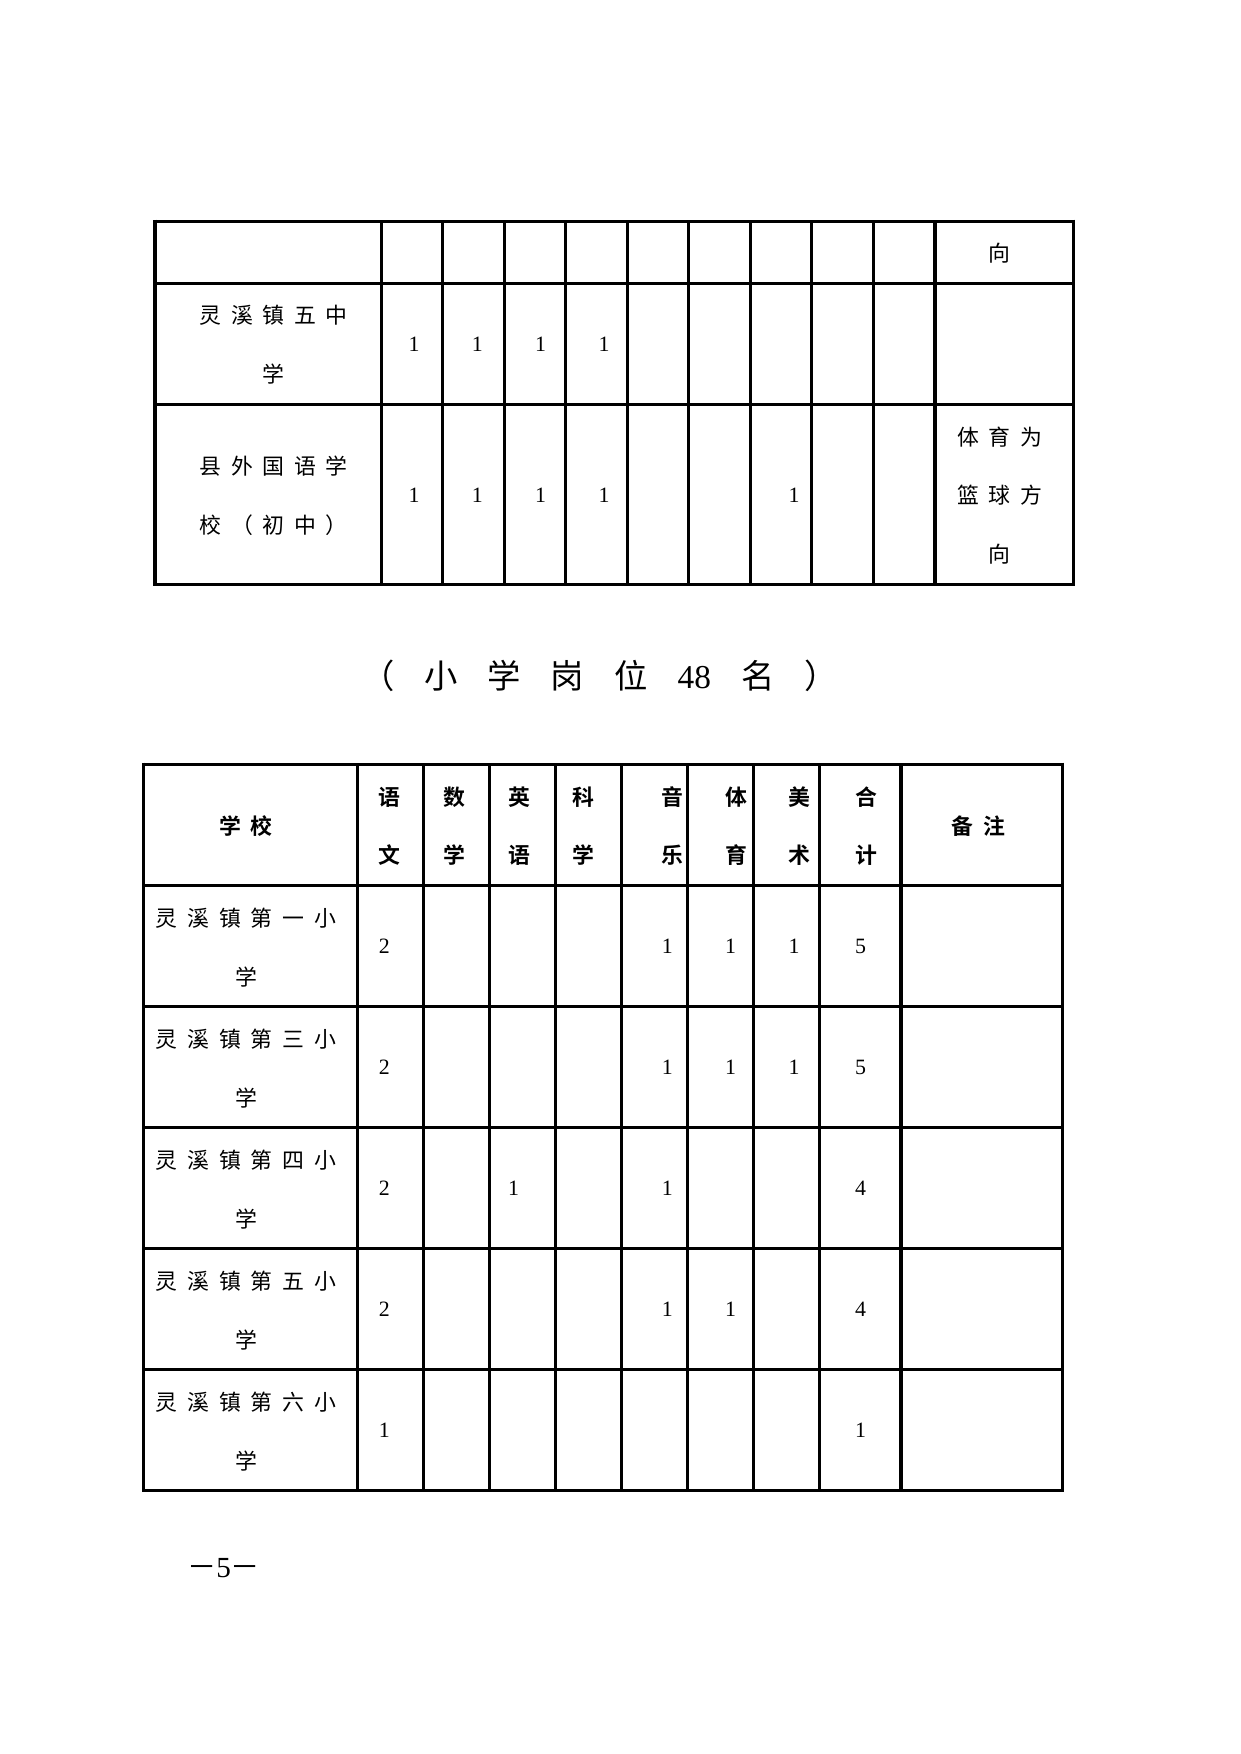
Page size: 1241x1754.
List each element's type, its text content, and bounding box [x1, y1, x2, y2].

table_cell 1 [491, 1129, 554, 1247]
table_cell [506, 223, 564, 282]
table_header 音乐 [623, 766, 686, 884]
table_cell [875, 285, 933, 403]
table_cell [937, 285, 1072, 403]
table_cell 5 [821, 887, 899, 1005]
table_cell 1 [689, 887, 752, 1005]
table_cell [690, 285, 749, 403]
table_cell [755, 1371, 818, 1489]
table_cell [755, 1250, 818, 1368]
table_cell 灵溪镇第一小学 [145, 887, 356, 1005]
table_cell [813, 406, 872, 583]
table_header 备注 [903, 766, 1061, 884]
table_header 语文 [359, 766, 422, 884]
table_cell [689, 1371, 752, 1489]
table_cell 1 [755, 1008, 818, 1126]
table_cell 灵溪镇第四中学 [157, 223, 380, 282]
table_cell 1 [444, 285, 503, 403]
table_cell 1 [383, 406, 441, 583]
table_cell [425, 1129, 488, 1247]
table_cell 1 [567, 406, 626, 583]
table_cell 1 [629, 223, 687, 282]
table_cell [557, 1371, 620, 1489]
table_cell [557, 1008, 620, 1126]
table_cell [444, 223, 503, 282]
table_cell 1 [567, 285, 626, 403]
table_cell [755, 1129, 818, 1247]
table_cell [629, 406, 687, 583]
table_cell 1 [752, 223, 810, 282]
table_cell 1 [623, 1129, 686, 1247]
table_cell [425, 1250, 488, 1368]
table_cell 1 [623, 1008, 686, 1126]
table_cell [425, 1008, 488, 1126]
table_cell 4 [821, 1250, 899, 1368]
table_cell 灵溪镇五中学 [157, 285, 380, 403]
table_cell 1 [359, 1371, 422, 1489]
table_cell [875, 223, 933, 282]
table_cell [903, 1008, 1061, 1126]
table_cell [491, 1008, 554, 1126]
table_cell [813, 285, 872, 403]
table_header 美术 [755, 766, 818, 884]
table_cell 1 [821, 1371, 899, 1489]
table_cell 1 [623, 1250, 686, 1368]
table_cell 1 [383, 285, 441, 403]
table_cell [491, 1250, 554, 1368]
table_cell 体育为篮球方向 [937, 406, 1072, 583]
table_cell 2 [359, 1008, 422, 1126]
table_cell [425, 1371, 488, 1489]
table_cell [629, 285, 687, 403]
table_cell 2 [359, 887, 422, 1005]
table_cell [903, 1371, 1061, 1489]
table_cell 4 [821, 1129, 899, 1247]
table_cell [491, 1371, 554, 1489]
table_cell [557, 1250, 620, 1368]
table_cell 1 [506, 406, 564, 583]
table_cell [903, 1129, 1061, 1247]
table_cell 灵溪镇第六小学 [145, 1371, 356, 1489]
table_cell [690, 223, 749, 282]
table_cell 1 [689, 1250, 752, 1368]
table_cell [689, 1129, 752, 1247]
table_cell 1 [506, 285, 564, 403]
table_cell [623, 1371, 686, 1489]
table_cell 灵溪镇第三小学 [145, 1008, 356, 1126]
table_cell [557, 887, 620, 1005]
table_cell 2 [359, 1129, 422, 1247]
table_cell 灵溪镇第五小学 [145, 1250, 356, 1368]
table_header 科学 [557, 766, 620, 884]
table_cell [557, 1129, 620, 1247]
table_cell [425, 887, 488, 1005]
table_header 英语 [491, 766, 554, 884]
table_cell 灵溪镇第四小学 [145, 1129, 356, 1247]
table_cell 体育为足球方向 [937, 223, 1072, 282]
table_cell [903, 887, 1061, 1005]
table_cell 1 [752, 406, 810, 583]
table_cell [903, 1250, 1061, 1368]
table_header 学校 [145, 766, 356, 884]
table_cell 2 [359, 1250, 422, 1368]
table_cell 1 [623, 887, 686, 1005]
table_cell [567, 223, 626, 282]
table_cell [690, 406, 749, 583]
table_cell 县外国语学校（初中） [157, 406, 380, 583]
table_cell [752, 285, 810, 403]
table_cell 5 [821, 1008, 899, 1126]
table_cell 2 [383, 223, 441, 282]
table_cell 1 [444, 406, 503, 583]
table_cell [813, 223, 872, 282]
table_cell 1 [689, 1008, 752, 1126]
table_header 体育 [689, 766, 752, 884]
table_header 数学 [425, 766, 488, 884]
table_cell 1 [755, 887, 818, 1005]
table_cell [491, 887, 554, 1005]
subtitle （小学岗位48名） [155, 645, 1073, 704]
table_cell [875, 406, 933, 583]
table_header 合计 [821, 766, 899, 884]
